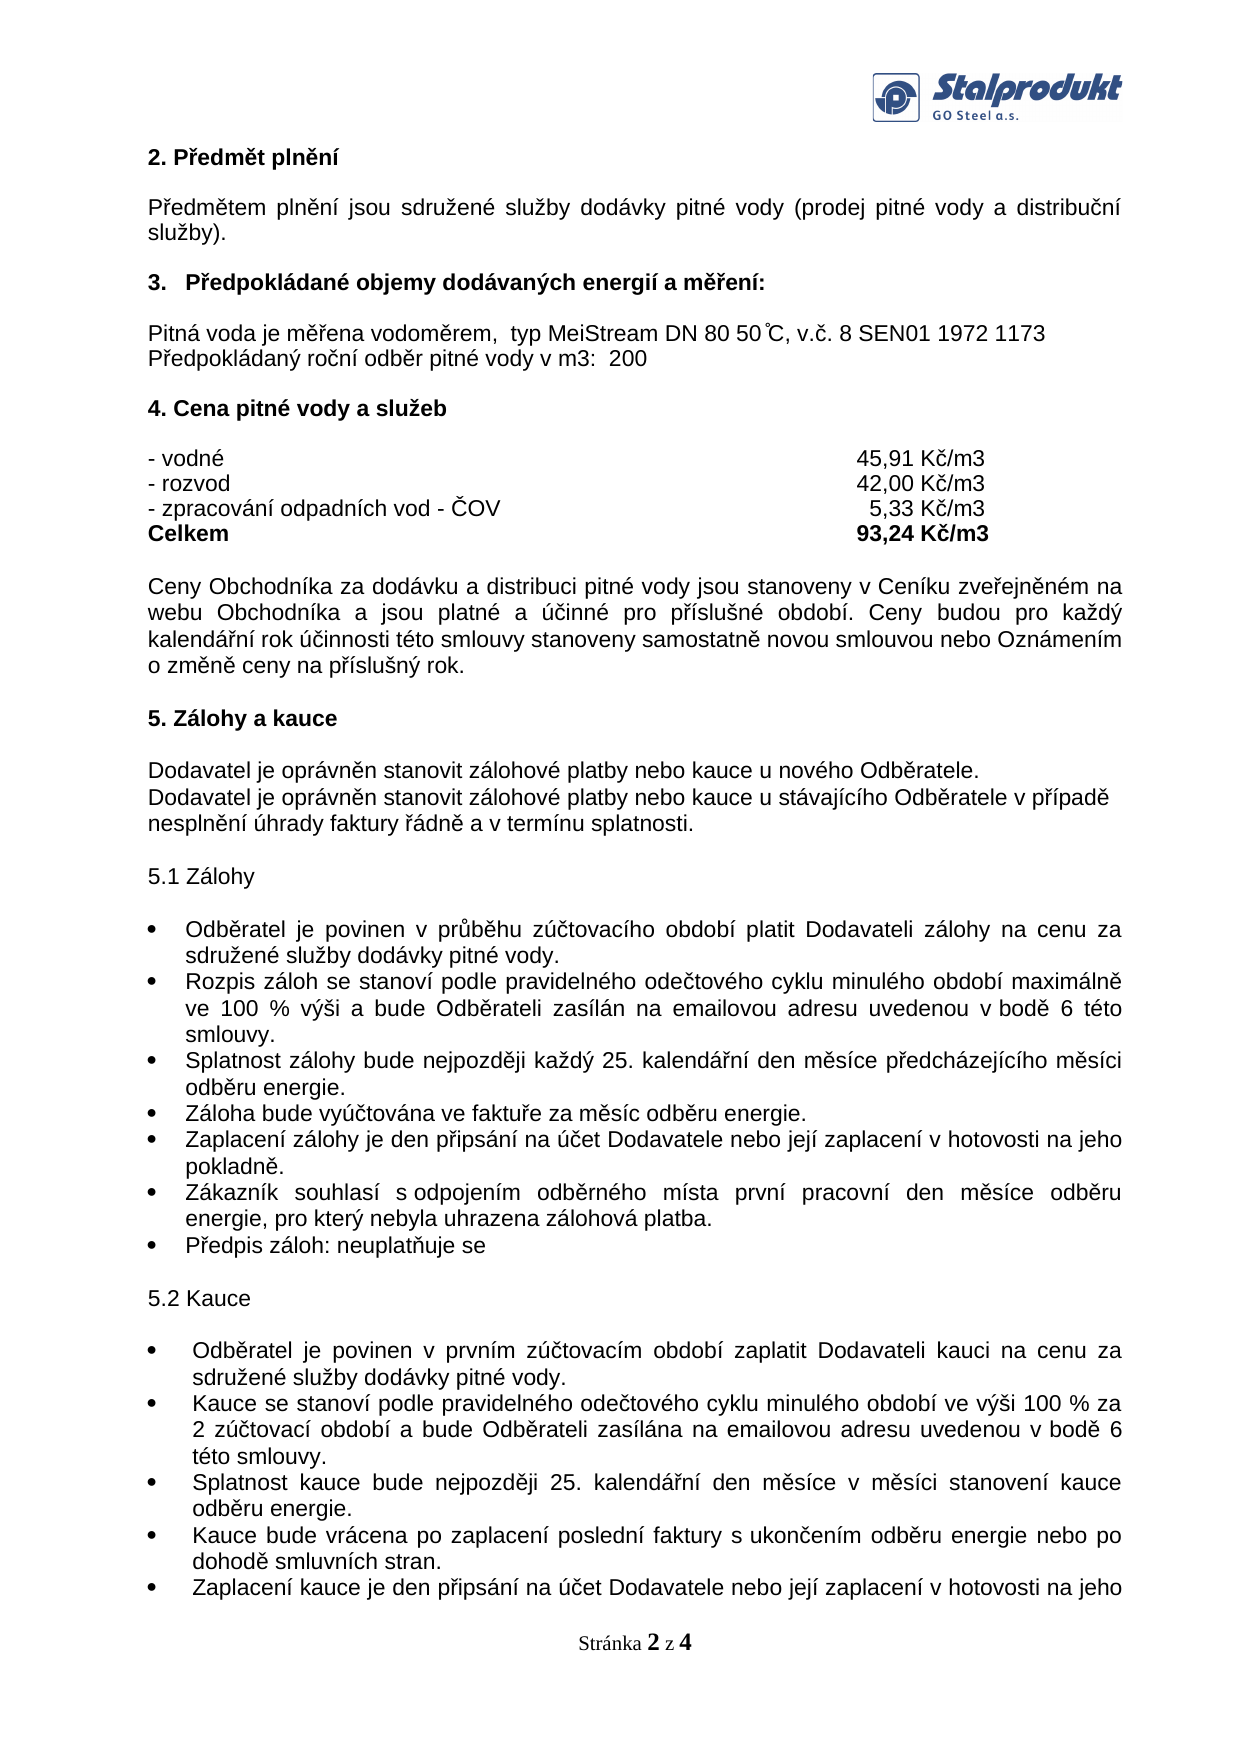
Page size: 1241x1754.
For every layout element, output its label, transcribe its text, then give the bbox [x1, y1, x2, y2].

list Zákazník souhlasí s odpojením odběrného místa první pracovní den měsíce odběru energie, pro který nebyla uhrazena zálohová platba. [148, 1179, 1122, 1232]
text Předmětem plnění jsou sdružené služby dodávky pitné vody (prodej pitné vody a distribuční služby). [148, 195, 1122, 245]
text Pitná voda je měřena vodoměrem, typ MeiStream DN 80 50 ̊C, v.č. 8 SEN01 1972 1173 [148, 320, 1152, 347]
picture [872, 73, 1123, 122]
list Odběratel je povinen v průběhu zúčtovacího období platit Dodavateli zálohy na cenu za sdružené služby dodávky pitné vody. [148, 916, 1122, 968]
list Odběratel je povinen v prvním zúčtovacím období zaplatit Dodavateli kauci na cenu za sdružené služby dodávky pitné vody. [148, 1337, 1122, 1390]
text 5. Zálohy a kauce [148, 705, 1122, 731]
text 5.1 Zálohy [148, 863, 1122, 889]
list Kauce bude vrácena po zaplacení poslední faktury s ukončením odběru energie nebo po dohodě smluvních stran. [148, 1522, 1122, 1574]
text 5.2 Kauce [148, 1284, 1122, 1311]
text Ceny Obchodníka za dodávku a distribuci pitné vody jsou stanoveny v Ceníku zveřejněném na webu Obchodníka a jsou platné a účinné pro příslušné období. Ceny budou pro každý kalendářní rok účinnosti této smlouvy stanoveny samostatně novou smlouvou nebo Oznámením o změně ceny na příslušný rok. [148, 573, 1122, 678]
text Dodavatel je oprávněn stanovit zálohové platby nebo kauce u nového Odběratele. [148, 757, 1122, 784]
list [148, 1574, 1122, 1601]
text - rozvod 42,00 Kč/m3 [148, 472, 1122, 497]
list Kauce se stanoví podle pravidelného odečtového cyklu minulého období ve výši 100 % za 2 zúčtovací období a bude Odběrateli zasílána na emailovou adresu uvedenou v bodě 6 této smlouvy. [148, 1390, 1122, 1469]
text Celkem 93,24 Kč/m3 [148, 522, 1122, 547]
list Splatnost kauce bude nejpozději 25. kalendářní den měsíce v měsíci stanovení kauce odběru energie. [148, 1469, 1122, 1522]
list Zaplacení zálohy je den připsání na účet Dodavatele nebo její zaplacení v hotovosti na jeho pokladně. [148, 1126, 1122, 1179]
text 4. Cena pitné vody a služeb [148, 397, 1122, 422]
list Předpis záloh: neuplatňuje se [148, 1232, 1122, 1258]
text - vodné 45,91 Kč/m3 [148, 447, 1122, 472]
text Předpokládaný roční odběr pitné vody v m3: 200 [148, 347, 1122, 372]
list Předpokládané objemy dodávaných energií a měření: [148, 270, 1122, 295]
list Záloha bude vyúčtována ve faktuře za měsíc odběru energie. [148, 1100, 1122, 1126]
list Splatnost zálohy bude nejpozději každý 25. kalendářní den měsíce předcházejícího měsíci odběru energie. [148, 1047, 1122, 1100]
list Rozpis záloh se stanoví podle pravidelného odečtového cyklu minulého období maximálně ve 100 % výši a bude Odběrateli zasílán na emailovou adresu uvedenou v bodě 6 této smlouvy. [148, 968, 1122, 1047]
text - zpracování odpadních vod - ČOV 5,33 Kč/m3 [148, 497, 1122, 522]
text 2. Předmět plnění [148, 145, 1122, 170]
text Dodavatel je oprávněn stanovit zálohové platby nebo kauce u stávajícího Odběratele v případě nesplnění úhrady faktury řádně a v termínu splatnosti. [148, 784, 1122, 836]
